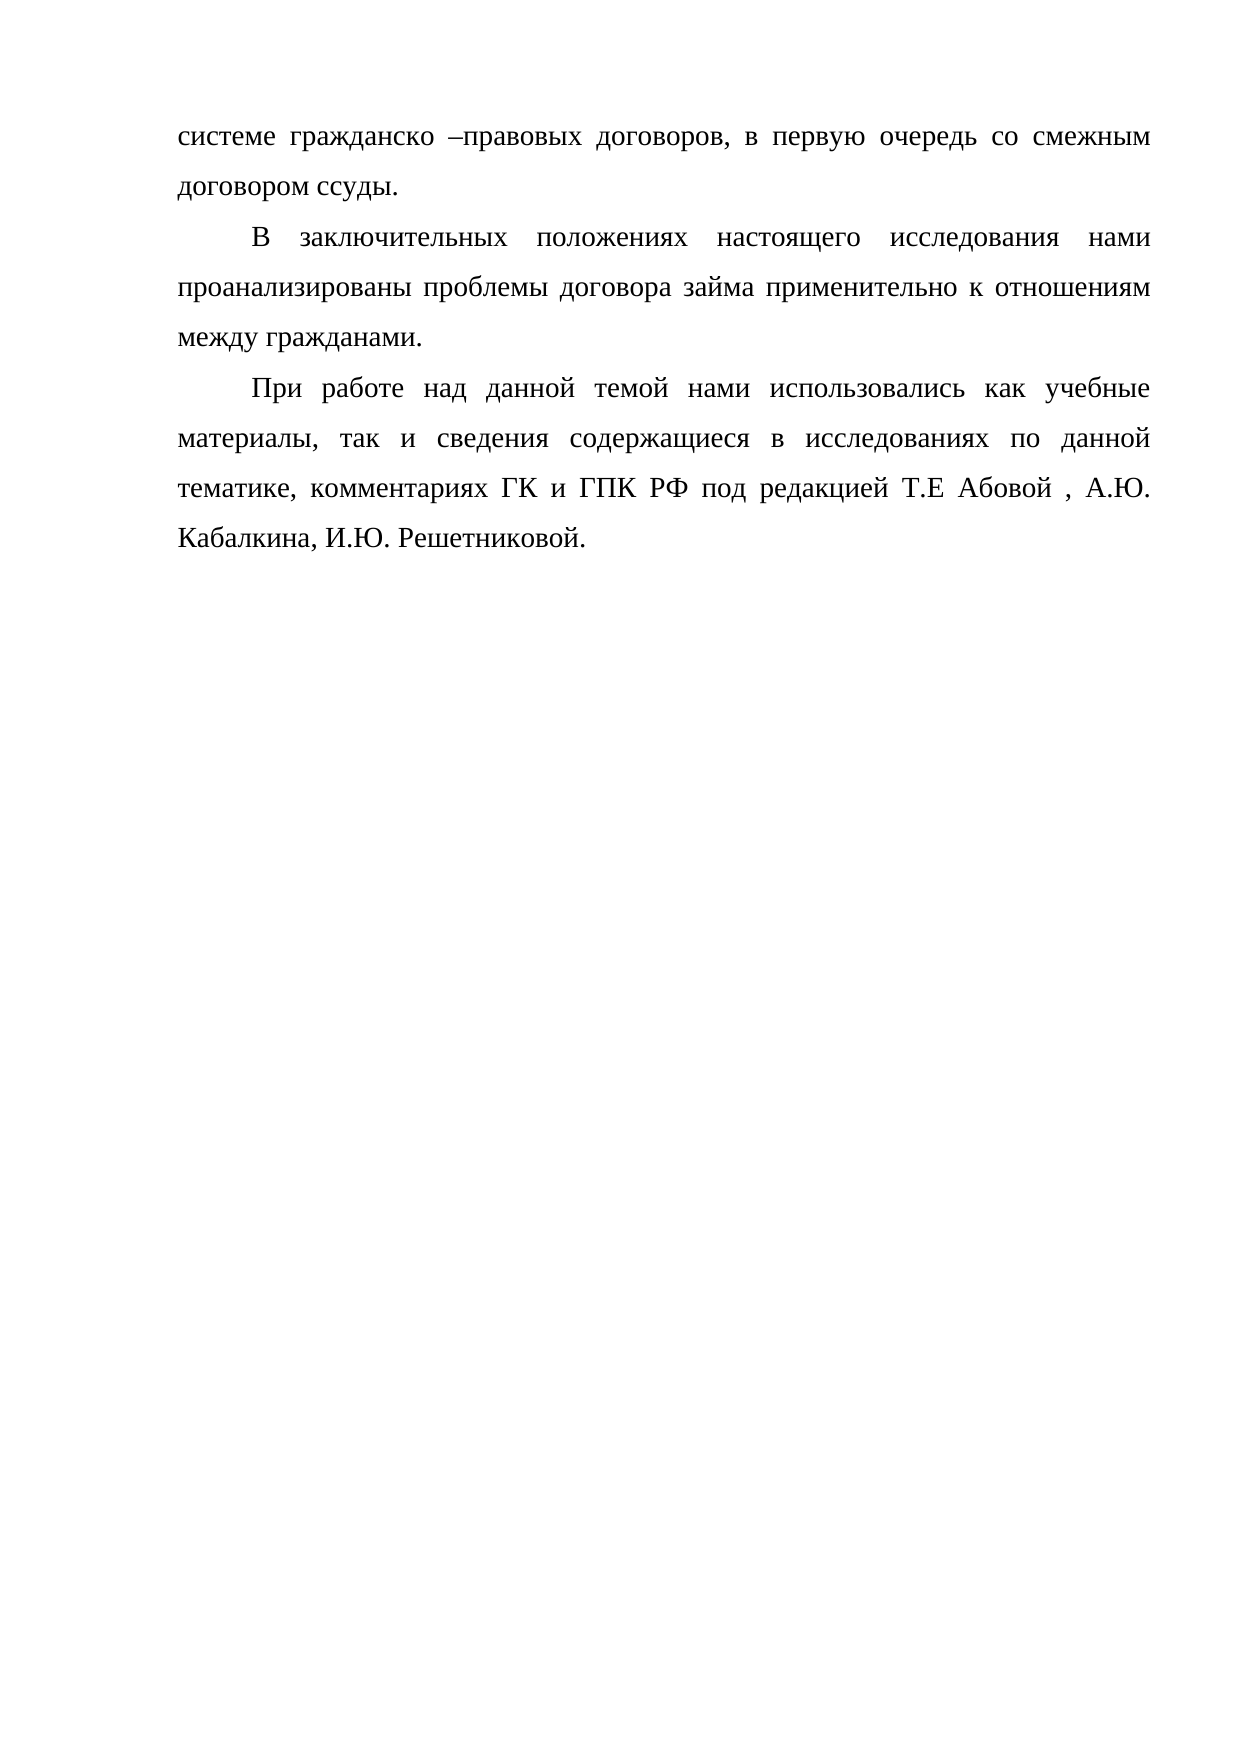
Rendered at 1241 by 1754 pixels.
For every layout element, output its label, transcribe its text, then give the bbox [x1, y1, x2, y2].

text В заключительных положениях настоящего исследования нами проанализированы проблемы договора займа применительно к отношениям между гражданами. [177, 219, 1152, 353]
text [177, 118, 1152, 202]
text При работе над данной темой нами использовались как учебные материалы, так и сведения содержащиеся в исследованиях по данной тематике, комментариях ГК и ГПК РФ под редакцией Т.Е Абовой , А.Ю. Кабалкина, И.Ю. Решетниковой. [177, 370, 1152, 554]
